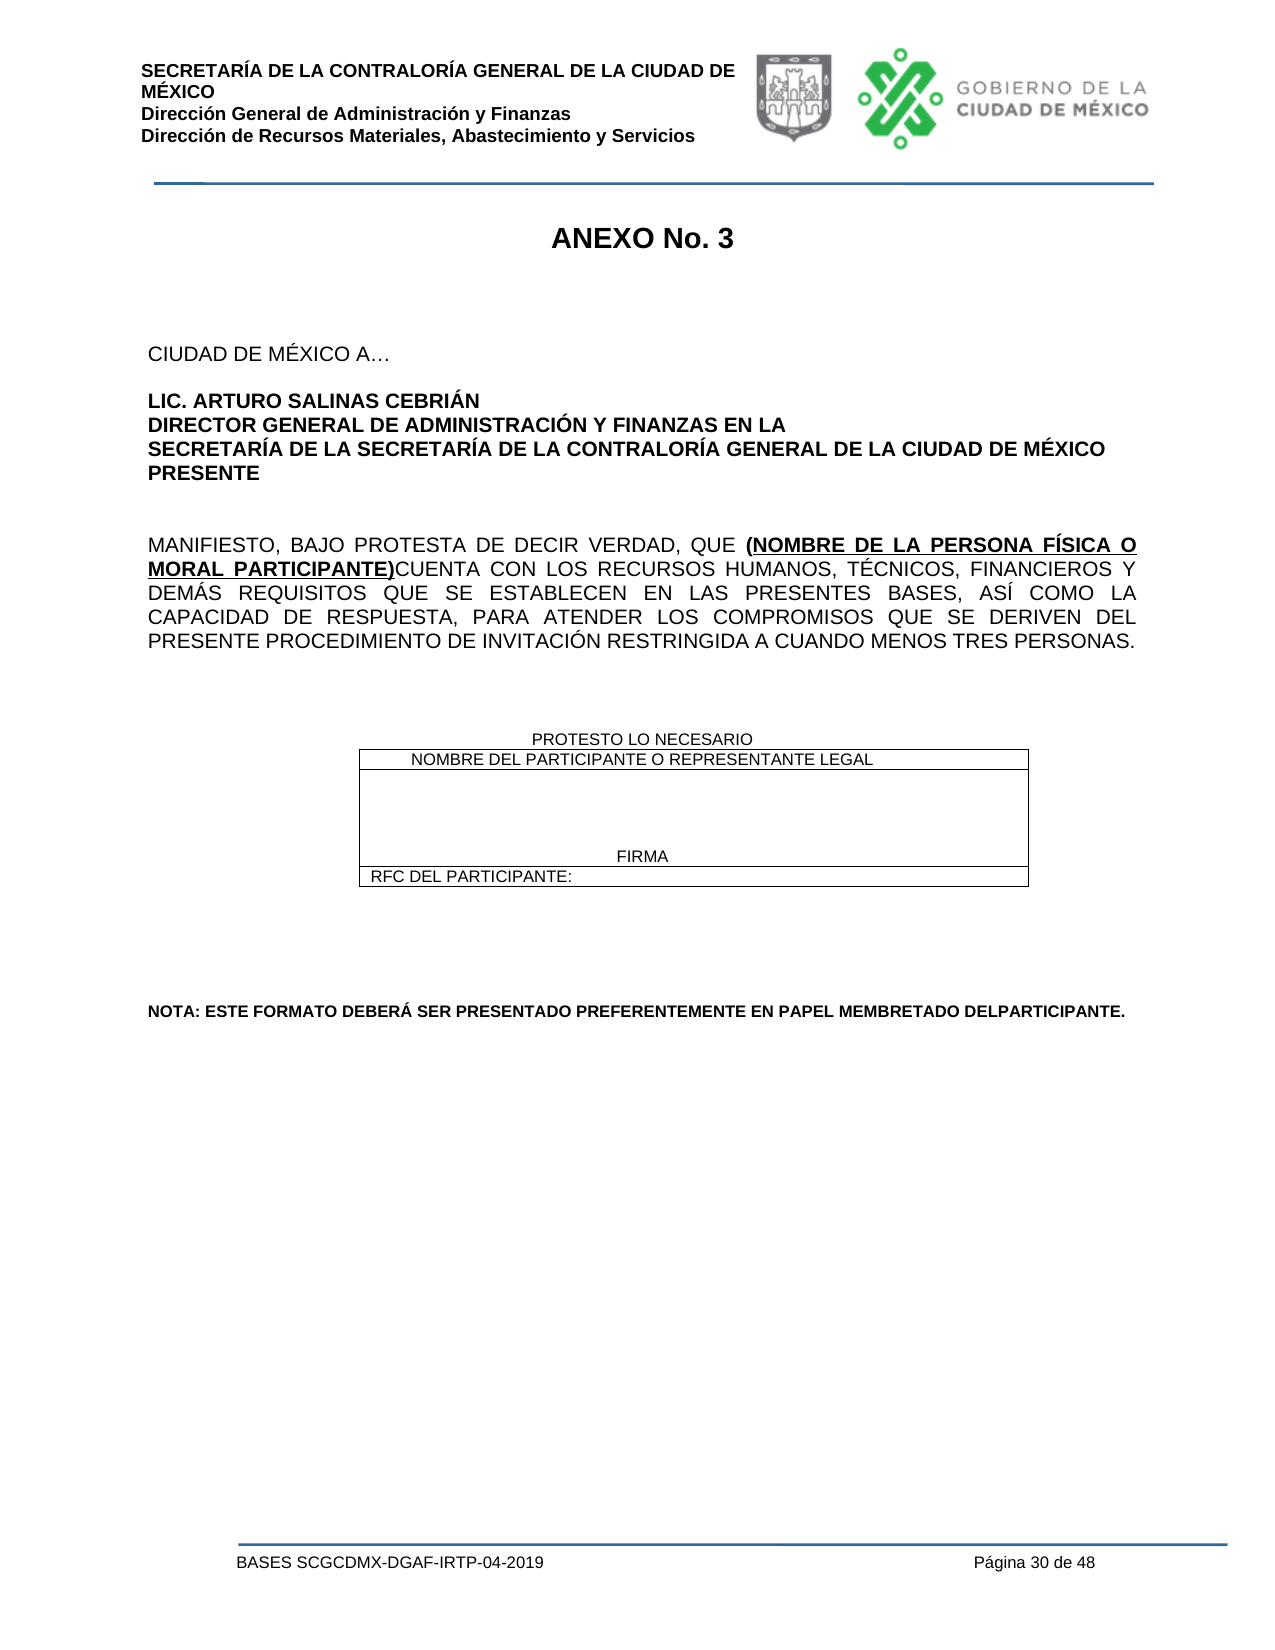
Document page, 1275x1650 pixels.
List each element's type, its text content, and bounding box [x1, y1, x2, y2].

text SECRETARÍA DE LA SECRETARÍA DE LA CONTRALORÍA GENERAL DE LA CIUDAD DE MÉXICO [148, 437, 1137, 461]
text PROTESTO LO NECESARIO [148, 729, 1137, 749]
table_cell RFC DEL PARTICIPANTE: [360, 867, 1028, 886]
text CIUDAD DE MÉXICO A… [148, 341, 1137, 365]
picture [753, 43, 1150, 153]
text NOTA: ESTE FORMATO DEBERÁ SER PRESENTADO PREFERENTEMENTE EN PAPEL MEMBRETADO DELPARTICIPANTE. [148, 1002, 1137, 1021]
text LIC. ARTURO SALINAS CEBRIÁN [148, 389, 1137, 413]
table_cell FIRMA [360, 770, 1028, 866]
text DIRECTOR GENERAL DE ADMINISTRACIÓN Y FINANZAS EN LA [148, 413, 1137, 437]
text MANIFIESTO, BAJO PROTESTA DE DECIR VERDAD, QUE (NOMBRE DE LA PERSONA FÍSICA O MORAL PARTICIPANTE)CUENTA CON LOS RECURSOS HUMANOS, TÉCNICOS, FINANCIEROS Y DEMÁS REQUISITOS QUE SE ESTABLECEN EN LAS PRESENTES BASES, ASÍ COMO LA CAPACIDAD DE RESPUESTA, PARA ATENDER LOS COMPROMISOS QUE SE DERIVEN DEL PRESENTE PROCEDIMIENTO DE INVITACIÓN RESTRINGIDA A CUANDO MENOS TRES PERSONAS. [148, 533, 1137, 653]
text ANEXO No. 3 [148, 222, 1137, 255]
table_header NOMBRE DEL PARTICIPANTE O REPRESENTANTE LEGAL [360, 750, 1028, 769]
text PRESENTE [148, 461, 1137, 485]
